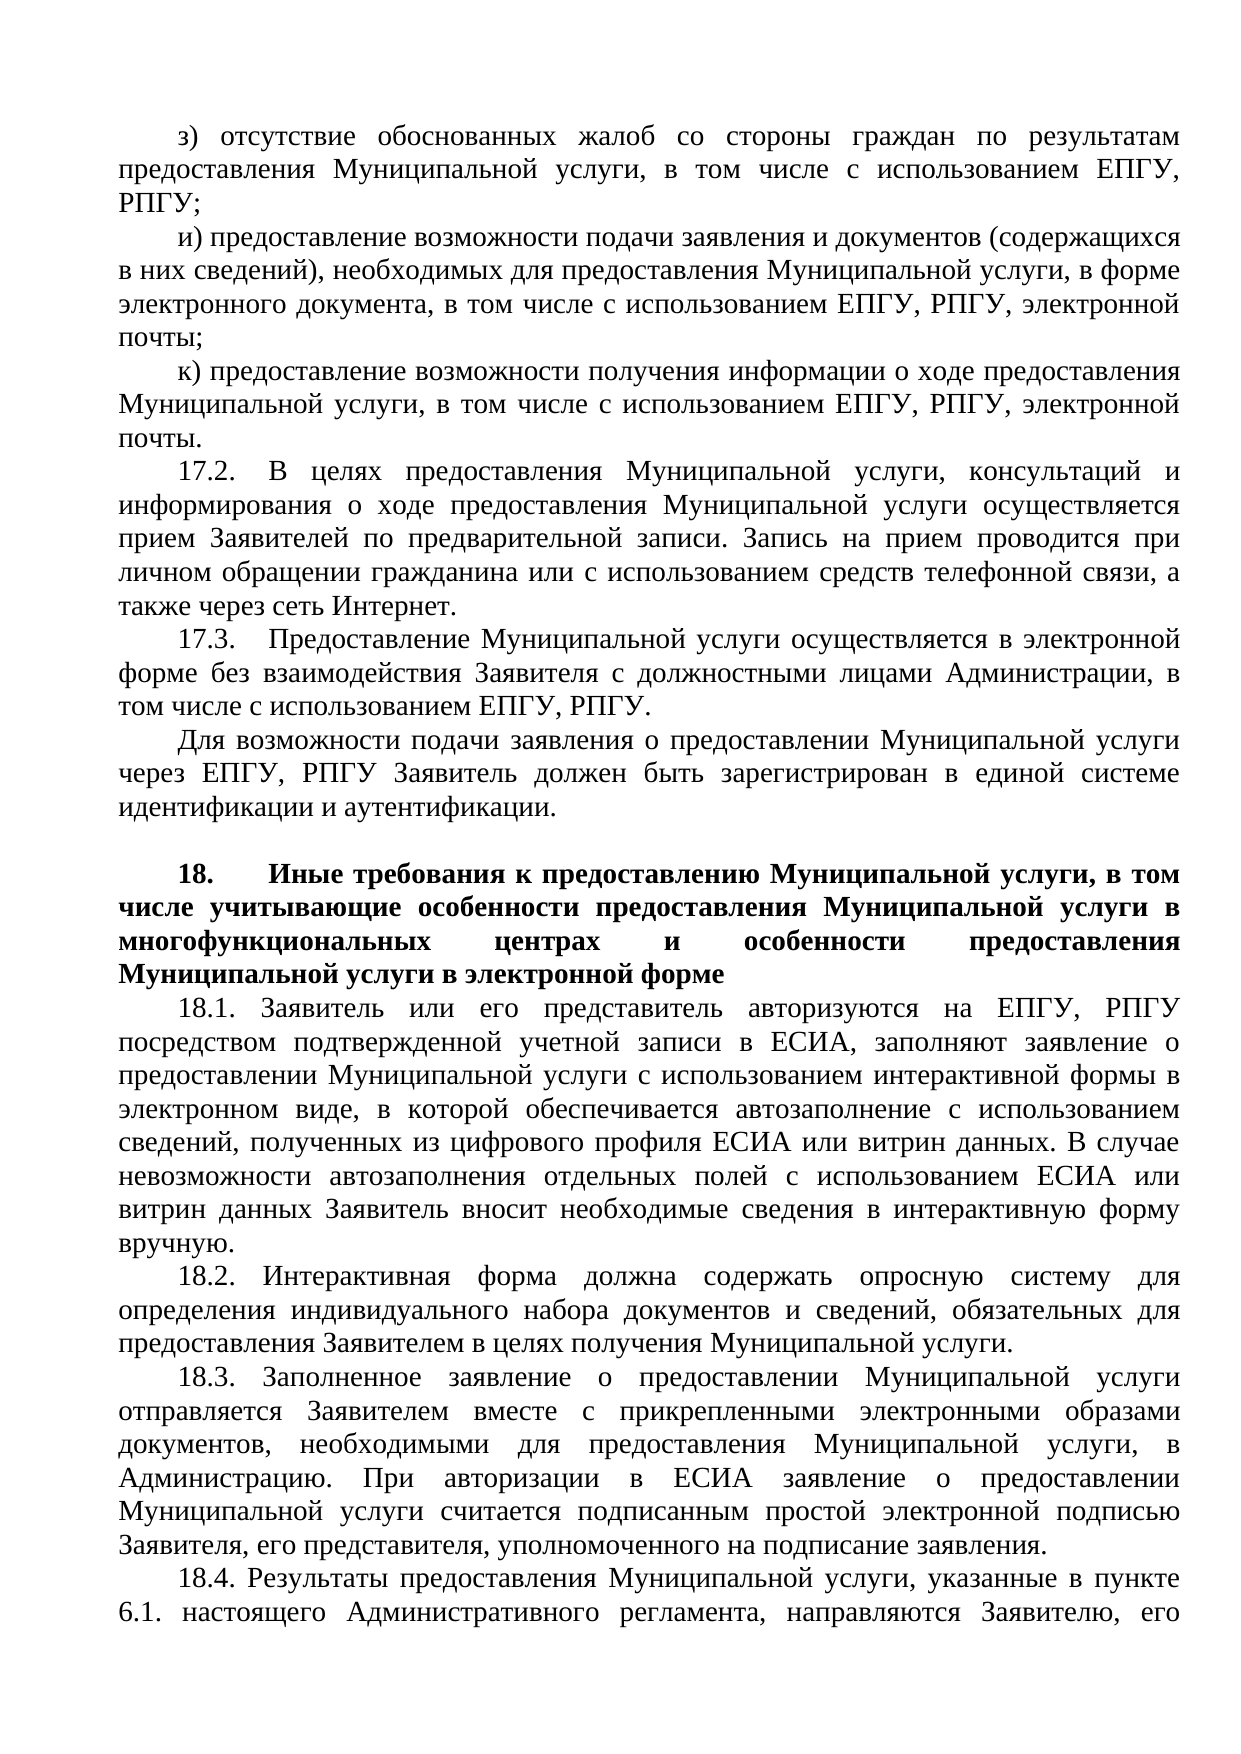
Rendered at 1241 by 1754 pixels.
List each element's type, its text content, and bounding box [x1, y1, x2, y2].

text 18.1. Заявитель или его представитель авторизуются на ЕПГУ, РПГУ посредством подтвержденной учетной записи в ЕСИА, заполняют заявление о предоставлении Муниципальной услуги с использованием интерактивной формы в электронном виде, в которой обеспечивается автозаполнение с использованием сведений, полученных из цифрового профиля ЕСИА или витрин данных. В случае невозможности автозаполнения отдельных полей с использованием ЕСИА или витрин данных Заявитель вносит необходимые сведения в интерактивную форму вручную. [118, 990, 1181, 1258]
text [118, 1560, 1181, 1627]
text 18.3. Заполненное заявление о предоставлении Муниципальной услуги отправляется Заявителем вместе с прикрепленными электронными образами документов, необходимыми для предоставления Муниципальной услуги, в Администрацию. При авторизации в ЕСИА заявление о предоставлении Муниципальной услуги считается подписанным простой электронной подписью Заявителя, его представителя, уполномоченного на подписание заявления. [118, 1359, 1181, 1560]
text Для возможности подачи заявления о предоставлении Муниципальной услуги через ЕПГУ, РПГУ Заявитель должен быть зарегистрирован в единой системе идентификации и аутентификации. [118, 722, 1181, 822]
text 18.2. Интерактивная форма должна содержать опросную систему для определения индивидуального набора документов и сведений, обязательных для предоставления Заявителем в целях получения Муниципальной услуги. [118, 1258, 1181, 1359]
text 18. Иные требования к предоставлению Муниципальной услуги, в том числе учитывающие особенности предоставления Муниципальной услуги в многофункциональных центрах и особенности предоставления Муниципальной услуги в электронной форме [118, 856, 1181, 990]
text 17.3. Предоставление Муниципальной услуги осуществляется в электронной форме без взаимодействия Заявителя с должностными лицами Администрации, в том числе с использованием ЕПГУ, РПГУ. [118, 621, 1181, 722]
text к) предоставление возможности получения информации о ходе предоставления Муниципальной услуги, в том числе с использованием ЕПГУ, РПГУ, электронной почты. [118, 353, 1181, 453]
text з) отсутствие обоснованных жалоб со стороны граждан по результатам предоставления Муниципальной услуги, в том числе с использованием ЕПГУ, РПГУ; [118, 118, 1181, 219]
text и) предоставление возможности подачи заявления и документов (содержащихся в них сведений), необходимых для предоставления Муниципальной услуги, в форме электронного документа, в том числе с использованием ЕПГУ, РПГУ, электронной почты; [118, 219, 1181, 353]
text 17.2. В целях предоставления Муниципальной услуги, консультаций и информирования о ходе предоставления Муниципальной услуги осуществляется прием Заявителей по предварительной записи. Запись на прием проводится при личном обращении гражданина или с использованием средств телефонной связи, а также через сеть Интернет. [118, 453, 1181, 621]
